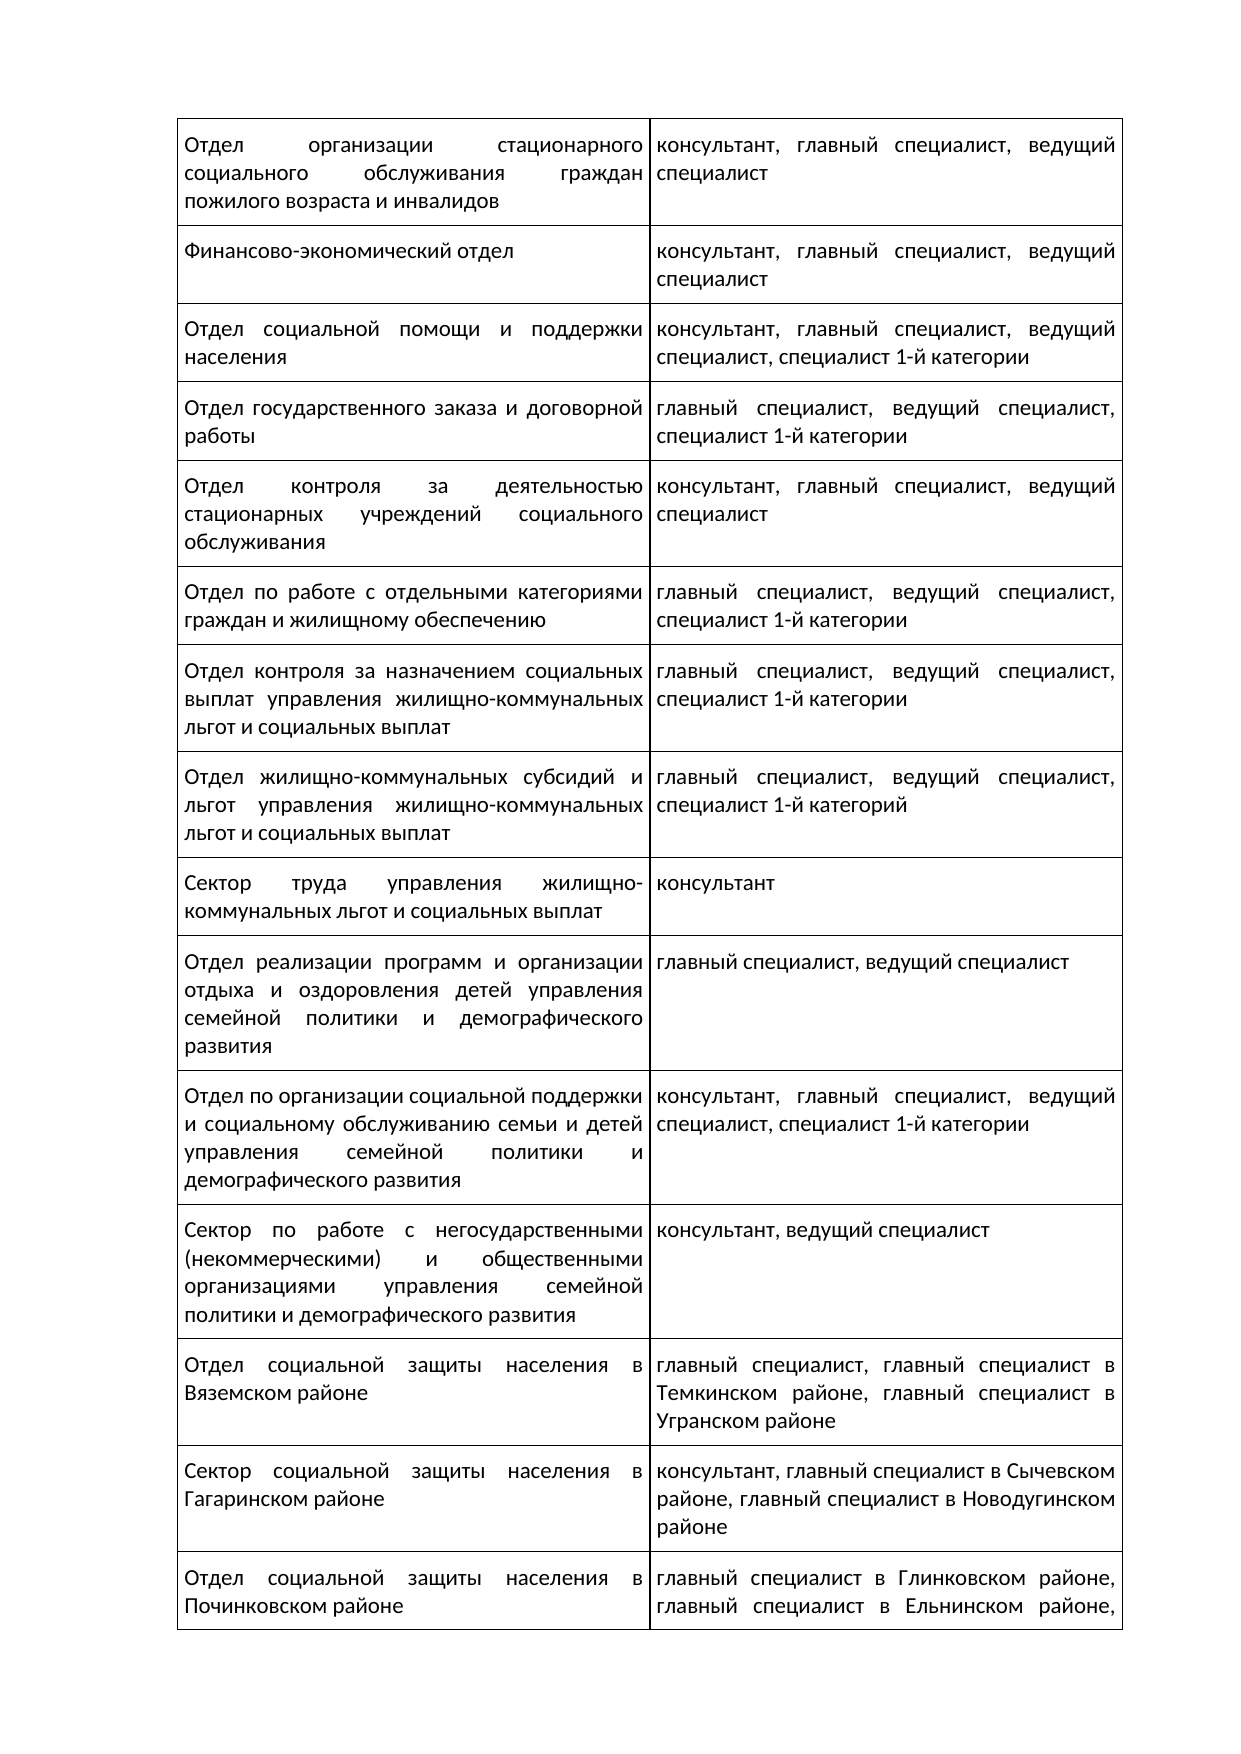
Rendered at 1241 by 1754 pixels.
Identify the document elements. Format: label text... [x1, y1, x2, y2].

table_cell главный специалист, ведущий специалист, специалист 1-й категории [651, 645, 1122, 751]
table_cell Отдел контроля за деятельностью стационарных учреждений социального обслуживания [178, 461, 649, 566]
table_cell Отдел по работе с отдельными категориями граждан и жилищному обеспечению [178, 567, 649, 644]
table_cell главный специалист, ведущий специалист, специалист 1-й категории [651, 567, 1122, 644]
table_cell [178, 1552, 649, 1629]
table_cell Сектор по работе с негосударственными (некоммерческими) и общественными организациями управления семейной политики и демографического развития [178, 1205, 649, 1338]
table_cell Сектор труда управления жилищно-коммунальных льгот и социальных выплат [178, 858, 649, 935]
table_cell консультант, главный специалист, ведущий специалист, специалист 1-й категории [651, 304, 1122, 381]
table_cell Сектор социальной защиты населения в Гагаринском районе [178, 1446, 649, 1551]
table_cell Отдел социальной помощи и поддержки населения [178, 304, 649, 381]
table_cell консультант, главный специалист, ведущий специалист [651, 461, 1122, 566]
table_cell Отдел по организации социальной поддержки и социальному обслуживанию семьи и детей управления семейной политики и демографического развития [178, 1071, 649, 1204]
table_cell главный специалист, ведущий специалист [651, 936, 1122, 1069]
table_cell главный специалист, ведущий специалист, специалист 1-й категорий [651, 752, 1122, 857]
table_cell Отдел жилищно-коммунальных субсидий и льгот управления жилищно-коммунальных льгот и социальных выплат [178, 752, 649, 857]
table_cell консультант, главный специалист в Сычевском районе, главный специалист в Новодугинском районе [651, 1446, 1122, 1551]
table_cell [651, 1552, 1122, 1629]
table_cell консультант, главный специалист, ведущий специалист [651, 119, 1122, 224]
table_cell Финансово-экономический отдел [178, 226, 649, 303]
table_cell консультант, главный специалист, ведущий специалист, специалист 1-й категории [651, 1071, 1122, 1204]
table_cell консультант [651, 858, 1122, 935]
table_cell Отдел контроля за назначением социальных выплат управления жилищно-коммунальных льгот и социальных выплат [178, 645, 649, 751]
table_cell Отдел организации стационарного социального обслуживания граждан пожилого возраста и инвалидов [178, 119, 649, 224]
table_cell главный специалист, главный специалист в Темкинском районе, главный специалист в Угранском районе [651, 1339, 1122, 1445]
table_cell Отдел социальной защиты населения в Вяземском районе [178, 1339, 649, 1445]
table_cell консультант, ведущий специалист [651, 1205, 1122, 1338]
table_cell консультант, главный специалист, ведущий специалист [651, 226, 1122, 303]
table_cell главный специалист, ведущий специалист, специалист 1-й категории [651, 382, 1122, 459]
table_cell Отдел реализации программ и организации отдыха и оздоровления детей управления семейной политики и демографического развития [178, 936, 649, 1069]
table_cell Отдел государственного заказа и договорной работы [178, 382, 649, 459]
